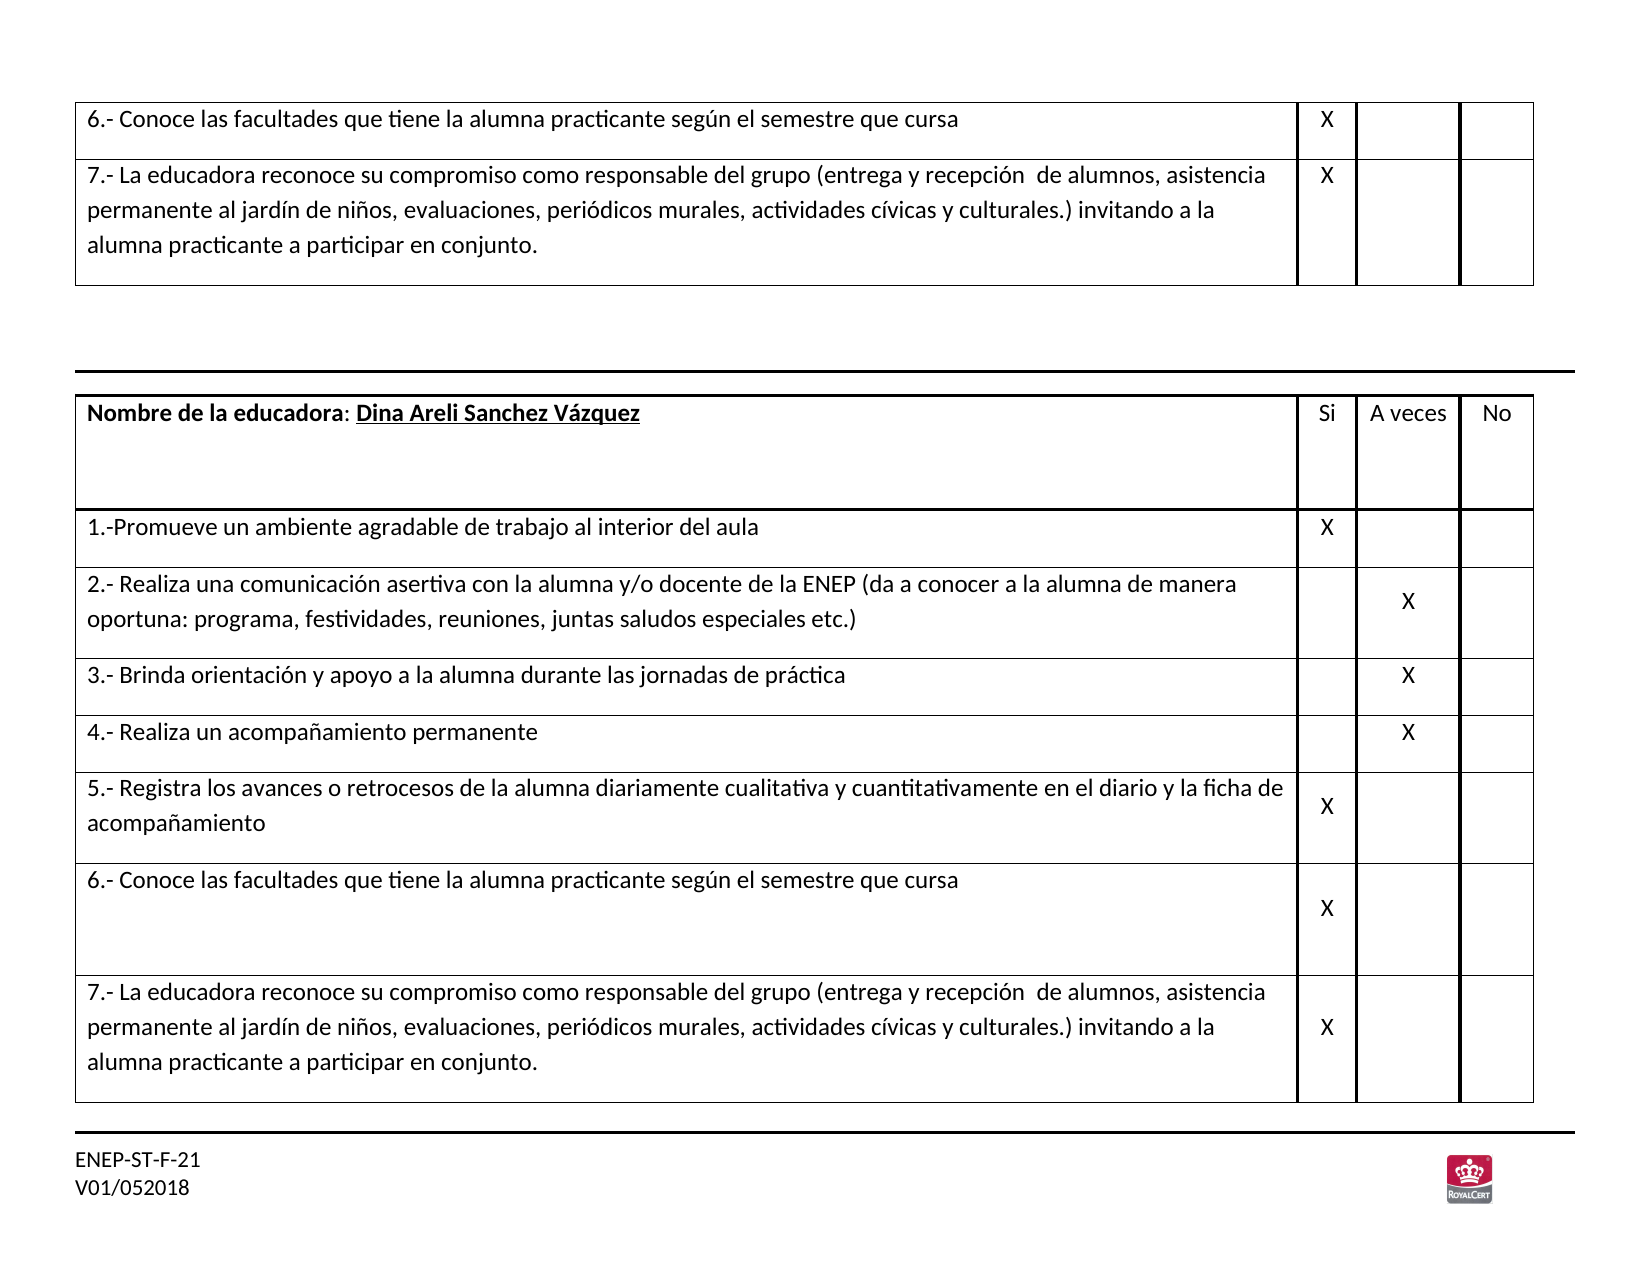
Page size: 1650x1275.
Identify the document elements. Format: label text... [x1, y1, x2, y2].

table_cell [1358, 103, 1458, 158]
table_cell [1358, 160, 1458, 285]
table_cell X [1358, 659, 1458, 715]
table_cell X [1299, 773, 1355, 863]
table_cell [1462, 511, 1533, 567]
table_cell X [1299, 160, 1355, 285]
table_cell [1462, 864, 1533, 975]
table_cell X [1299, 976, 1355, 1102]
table_cell [1358, 511, 1458, 567]
table_header A veces [1358, 397, 1458, 508]
table_header Nombre de la educadora: Dina Areli Sanchez Vázquez [76, 397, 1296, 508]
table_cell [1299, 659, 1355, 715]
table_cell 6.- Conoce las facultades que tiene la alumna practicante según el semestre que cursa [76, 864, 1296, 975]
table_cell X [1358, 716, 1458, 772]
table_cell [1299, 568, 1355, 658]
table_cell [1462, 568, 1533, 658]
table_cell 7.- La educadora reconoce su compromiso como responsable del grupo (entrega y recepción de alumnos, asistencia permanente al jardín de niños, evaluaciones, periódicos murales, actividades cívicas y culturales.) invitando a la alumna practicante a participar en conjunto. [76, 976, 1296, 1102]
table_cell 4.- Realiza un acompañamiento permanente [76, 716, 1296, 772]
table_cell X [1299, 864, 1355, 975]
table_cell [1358, 773, 1458, 863]
table_cell X [1358, 568, 1458, 658]
picture [1446, 1154, 1493, 1204]
table_header Si [1299, 397, 1355, 508]
table_cell [1462, 659, 1533, 715]
table_cell [1462, 103, 1533, 158]
table_header No [1462, 397, 1533, 508]
table_cell 5.- Registra los avances o retrocesos de la alumna diariamente cualitativa y cuantitativamente en el diario y la ficha de acompañamiento [76, 773, 1296, 863]
table_cell 7.- La educadora reconoce su compromiso como responsable del grupo (entrega y recepción de alumnos, asistencia permanente al jardín de niños, evaluaciones, periódicos murales, actividades cívicas y culturales.) invitando a la alumna practicante a participar en conjunto. [76, 160, 1296, 285]
table_cell [1462, 976, 1533, 1102]
table_cell [1358, 976, 1458, 1102]
table_cell [1299, 716, 1355, 772]
table_cell 2.- Realiza una comunicación asertiva con la alumna y/o docente de la ENEP (da a conocer a la alumna de manera oportuna: programa, festividades, reuniones, juntas saludos especiales etc.) [76, 568, 1296, 658]
table_cell X [1299, 103, 1355, 158]
table_cell [1462, 716, 1533, 772]
table_cell 1.-Promueve un ambiente agradable de trabajo al interior del aula [76, 511, 1296, 567]
table_cell 6.- Conoce las facultades que tiene la alumna practicante según el semestre que cursa [76, 103, 1296, 158]
table_cell X [1299, 511, 1355, 567]
table_cell [1462, 773, 1533, 863]
table_cell [1358, 864, 1458, 975]
table_cell 3.- Brinda orientación y apoyo a la alumna durante las jornadas de práctica [76, 659, 1296, 715]
table_cell [1462, 160, 1533, 285]
